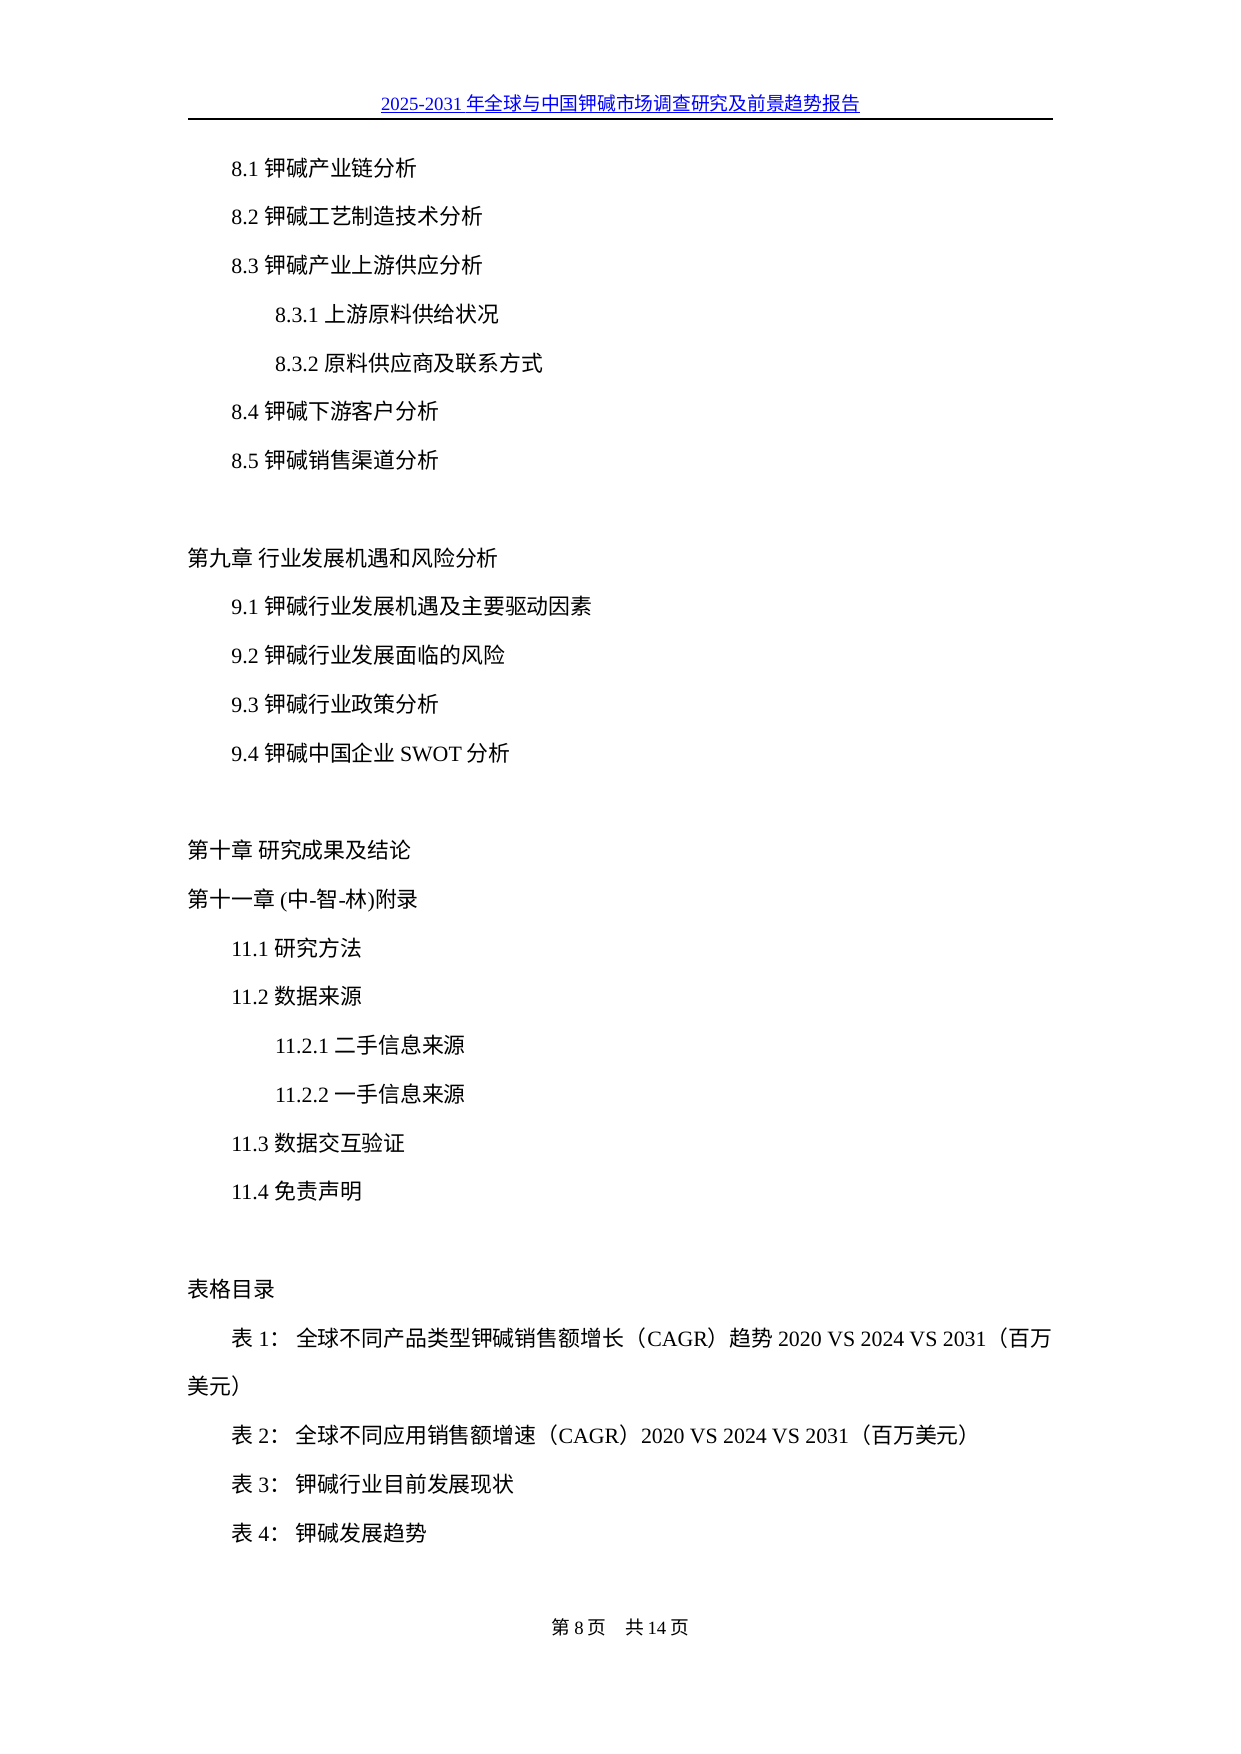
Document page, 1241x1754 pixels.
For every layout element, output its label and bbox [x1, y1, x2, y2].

text [187, 150, 1053, 1548]
